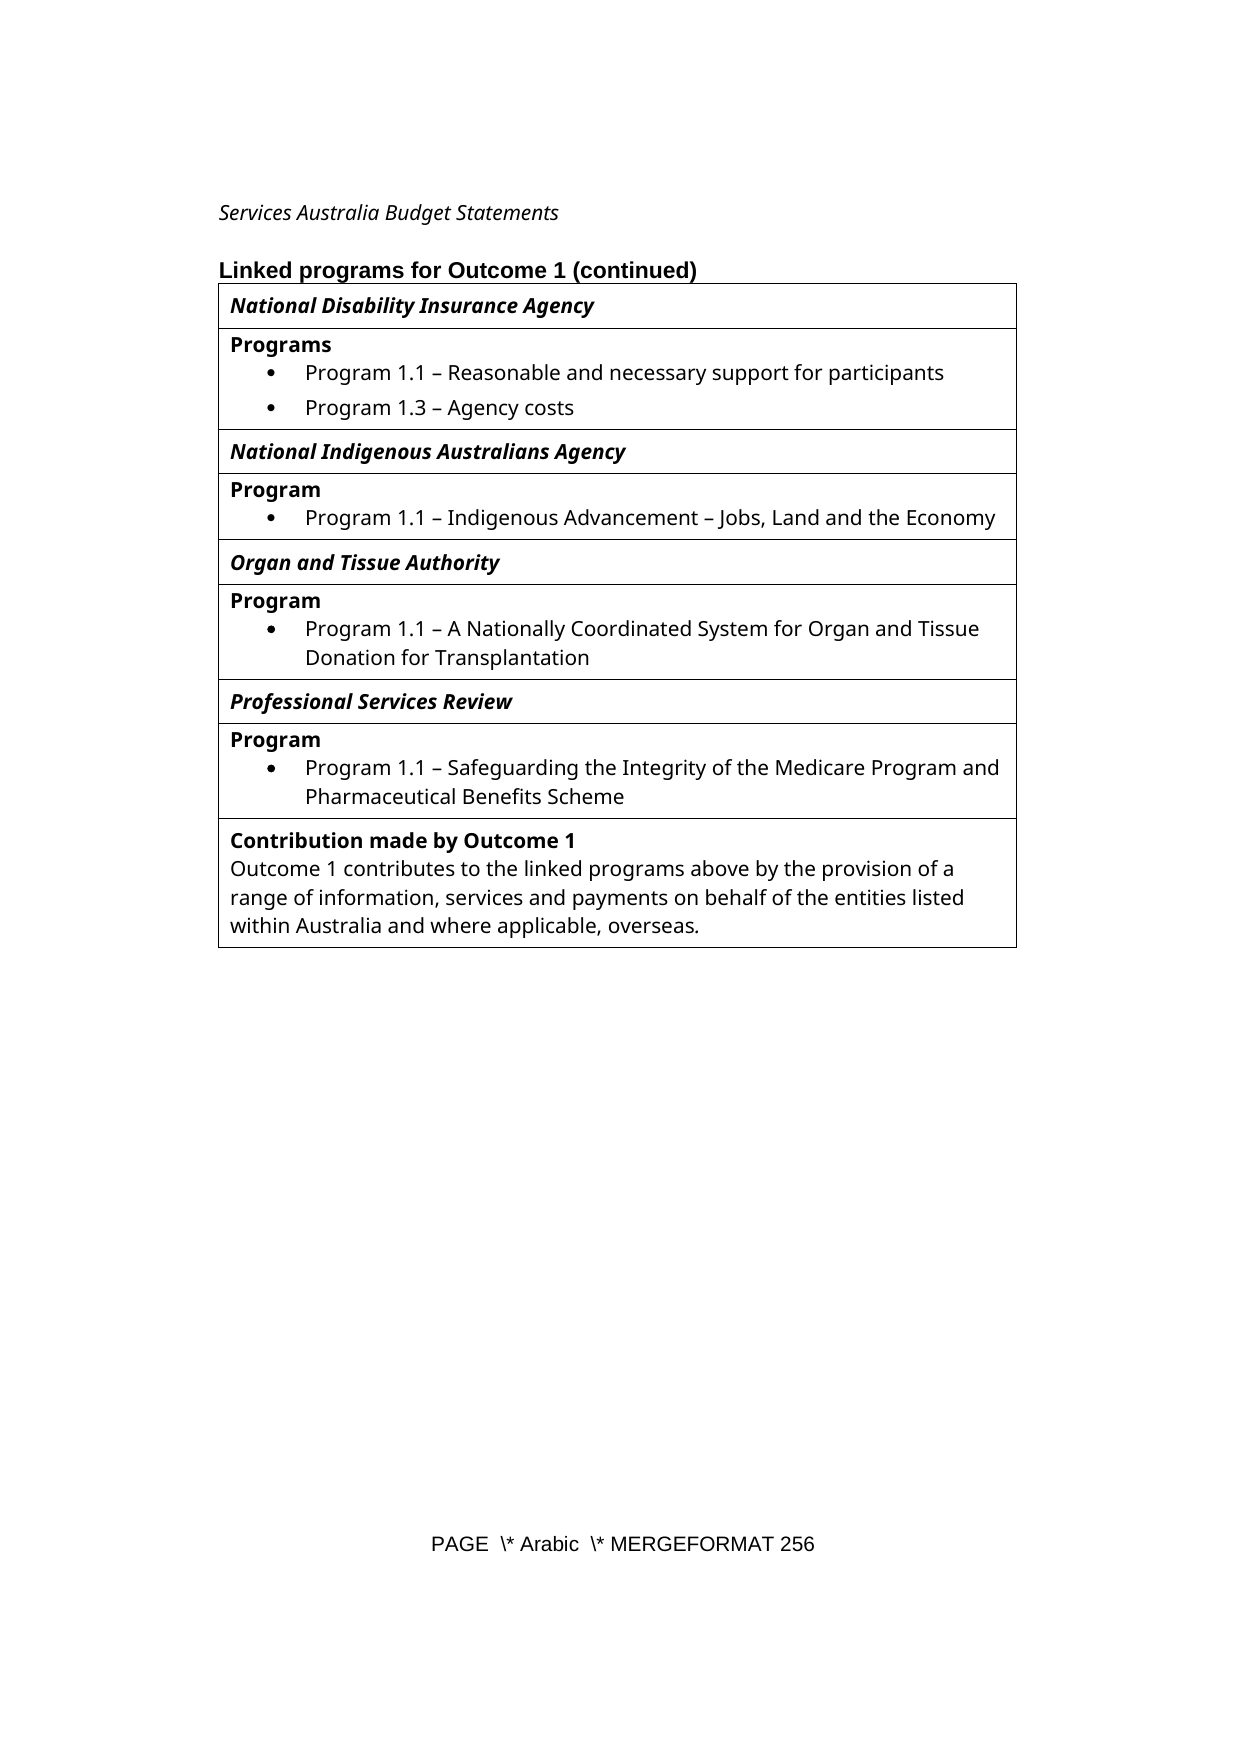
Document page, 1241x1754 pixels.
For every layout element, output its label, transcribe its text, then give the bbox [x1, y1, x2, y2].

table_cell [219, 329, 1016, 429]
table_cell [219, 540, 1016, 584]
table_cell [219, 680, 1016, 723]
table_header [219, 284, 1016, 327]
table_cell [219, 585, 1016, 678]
subtitle Linked programs for Outcome 1 (continued) [218, 257, 1022, 283]
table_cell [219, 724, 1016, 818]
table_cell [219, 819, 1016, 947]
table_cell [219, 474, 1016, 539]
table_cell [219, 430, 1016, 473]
